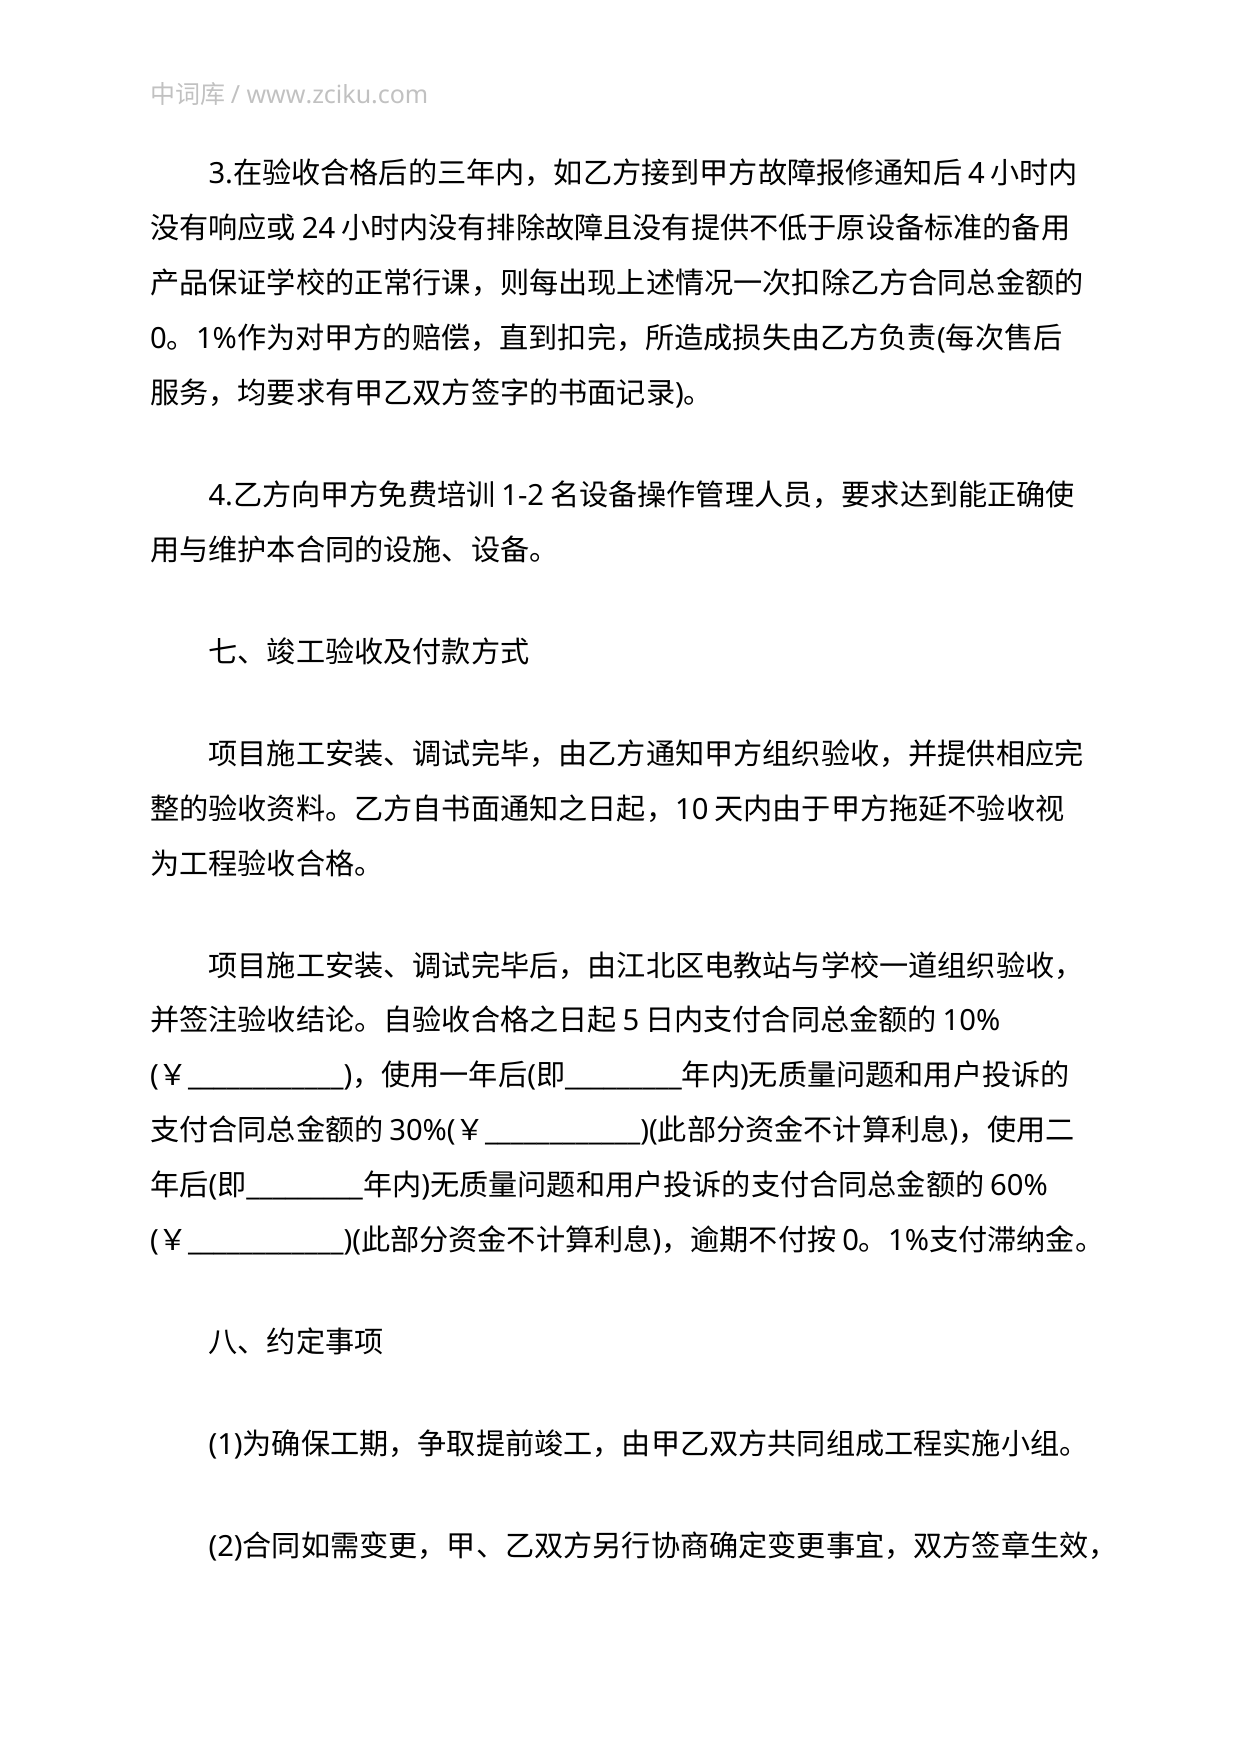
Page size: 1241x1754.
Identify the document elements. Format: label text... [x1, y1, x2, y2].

text 项目施工安装、调试完毕后，由江北区电教站与学校一道组织验收，并签注验收结论。自验收合格之日起5日内支付合同总金额的10%(￥____________)，使用一年后(即_________年内)无质量问题和用户投诉的支付合同总金额的30%(￥____________)(此部分资金不计算利息)，使用二年后(即_________年内)无质量问题和用户投诉的支付合同总金额的60%(￥____________)(此部分资金不计算利息)，逾期不付按0。1%支付滞纳金。 [150, 942, 1090, 1259]
text (1)为确保工期，争取提前竣工，由甲乙双方共同组成工程实施小组。 [150, 1421, 1090, 1463]
text 七、竣工验收及付款方式 [150, 629, 1090, 671]
text 3.在验收合格后的三年内，如乙方接到甲方故障报修通知后4小时内没有响应或24小时内没有排除故障且没有提供不低于原设备标准的备用产品保证学校的正常行课，则每出现上述情况一次扣除乙方合同总金额的0。1%作为对甲方的赔偿，直到扣完，所造成损失由乙方负责(每次售后服务，均要求有甲乙双方签字的书面记录)。 [150, 150, 1090, 412]
text 4.乙方向甲方免费培训1-2名设备操作管理人员，要求达到能正确使用与维护本合同的设施、设备。 [150, 472, 1090, 569]
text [150, 1523, 1090, 1565]
text 项目施工安装、调试完毕，由乙方通知甲方组织验收，并提供相应完整的验收资料。乙方自书面通知之日起，10天内由于甲方拖延不验收视为工程验收合格。 [150, 730, 1090, 883]
text 八、约定事项 [150, 1319, 1090, 1361]
